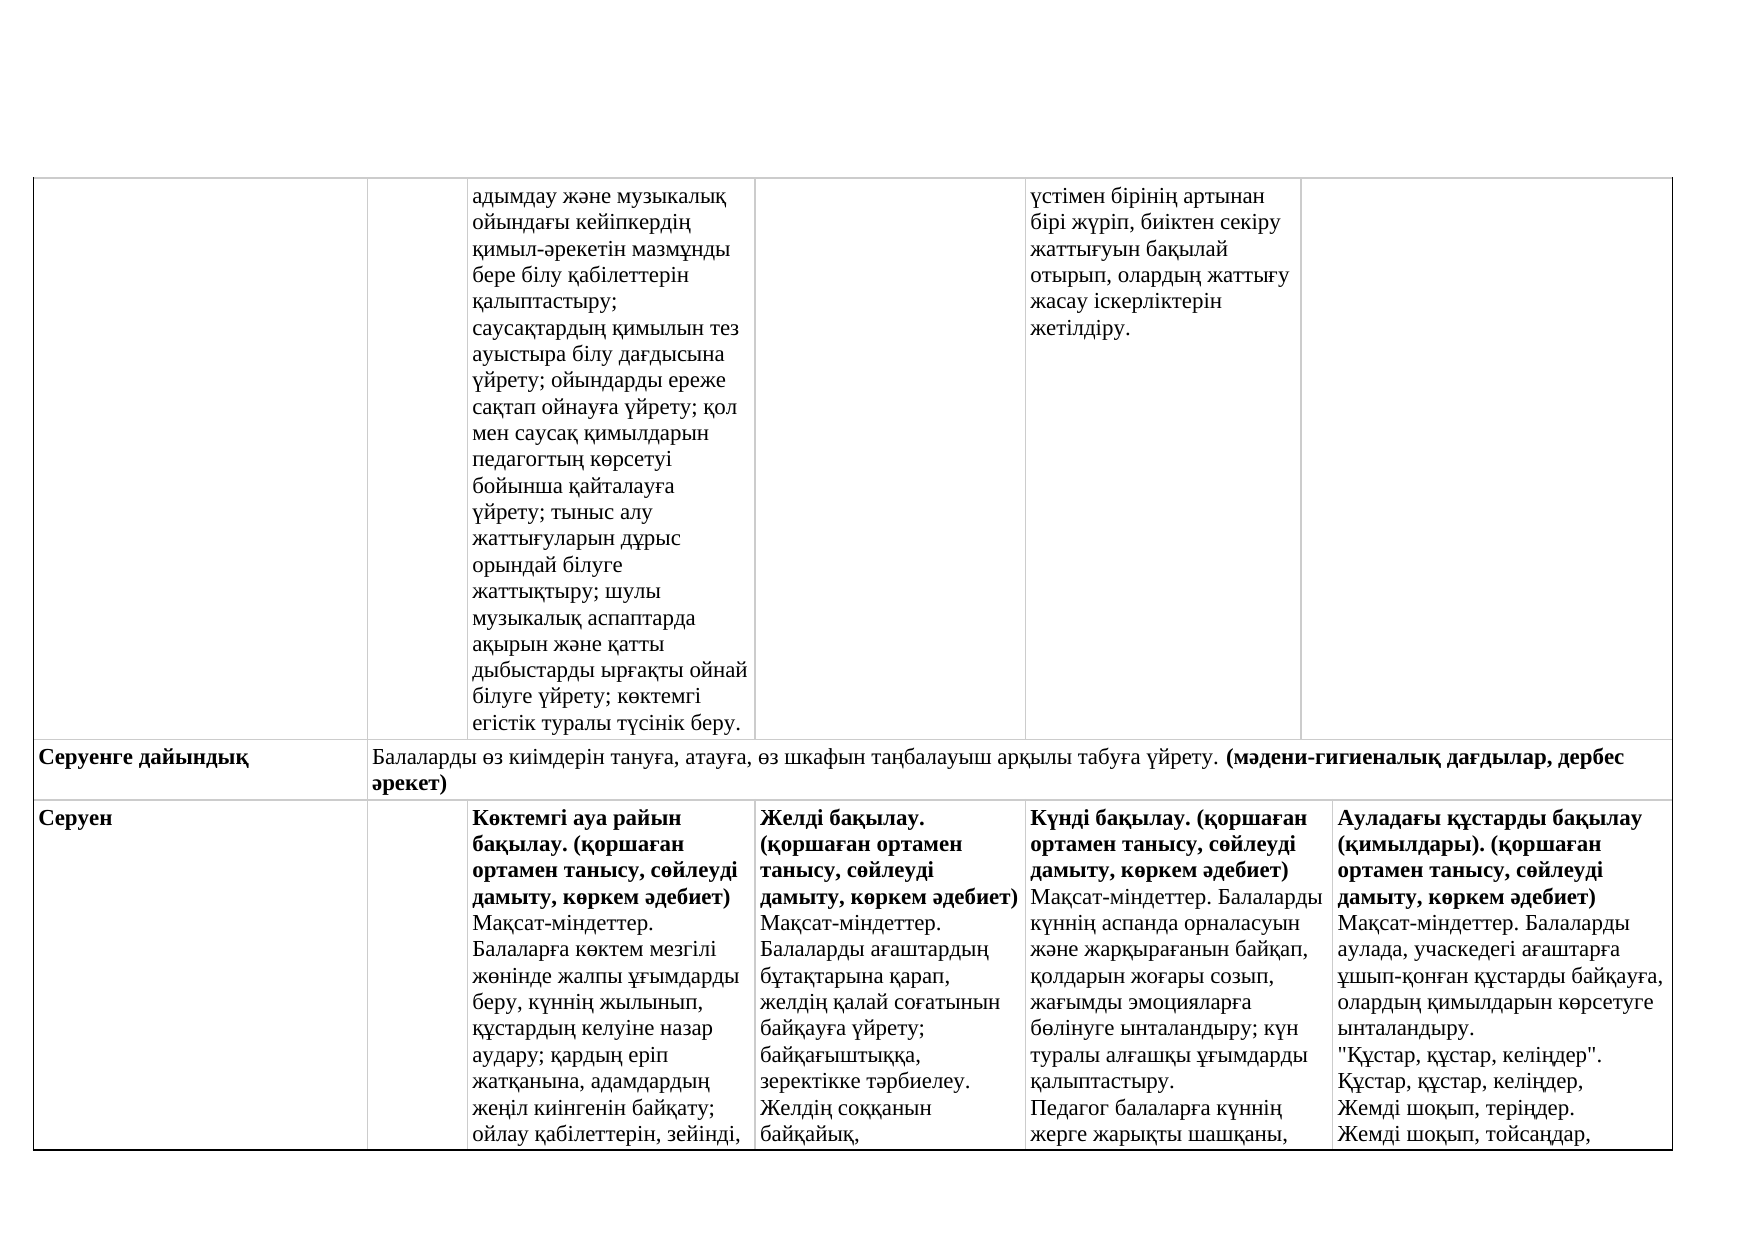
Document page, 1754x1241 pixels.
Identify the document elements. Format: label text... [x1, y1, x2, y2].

table_cell Серуен [34, 801, 367, 1149]
table_cell Балаларды өз киімдерін тануға, атауға, өз шкафын таңбалауыш арқылы табуға үйрету. (мәдени-гигиеналық дағдылар, дербес әрекет) [368, 740, 1672, 799]
table_cell [368, 801, 467, 1149]
table_cell [368, 179, 467, 738]
table_cell Серуенге дайындық [34, 740, 367, 799]
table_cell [1026, 179, 1300, 738]
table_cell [468, 179, 754, 738]
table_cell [756, 801, 1025, 1149]
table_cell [1333, 801, 1672, 1149]
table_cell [34, 179, 367, 738]
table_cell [1302, 179, 1672, 738]
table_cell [1026, 801, 1332, 1149]
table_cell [756, 179, 1025, 738]
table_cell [468, 801, 754, 1149]
